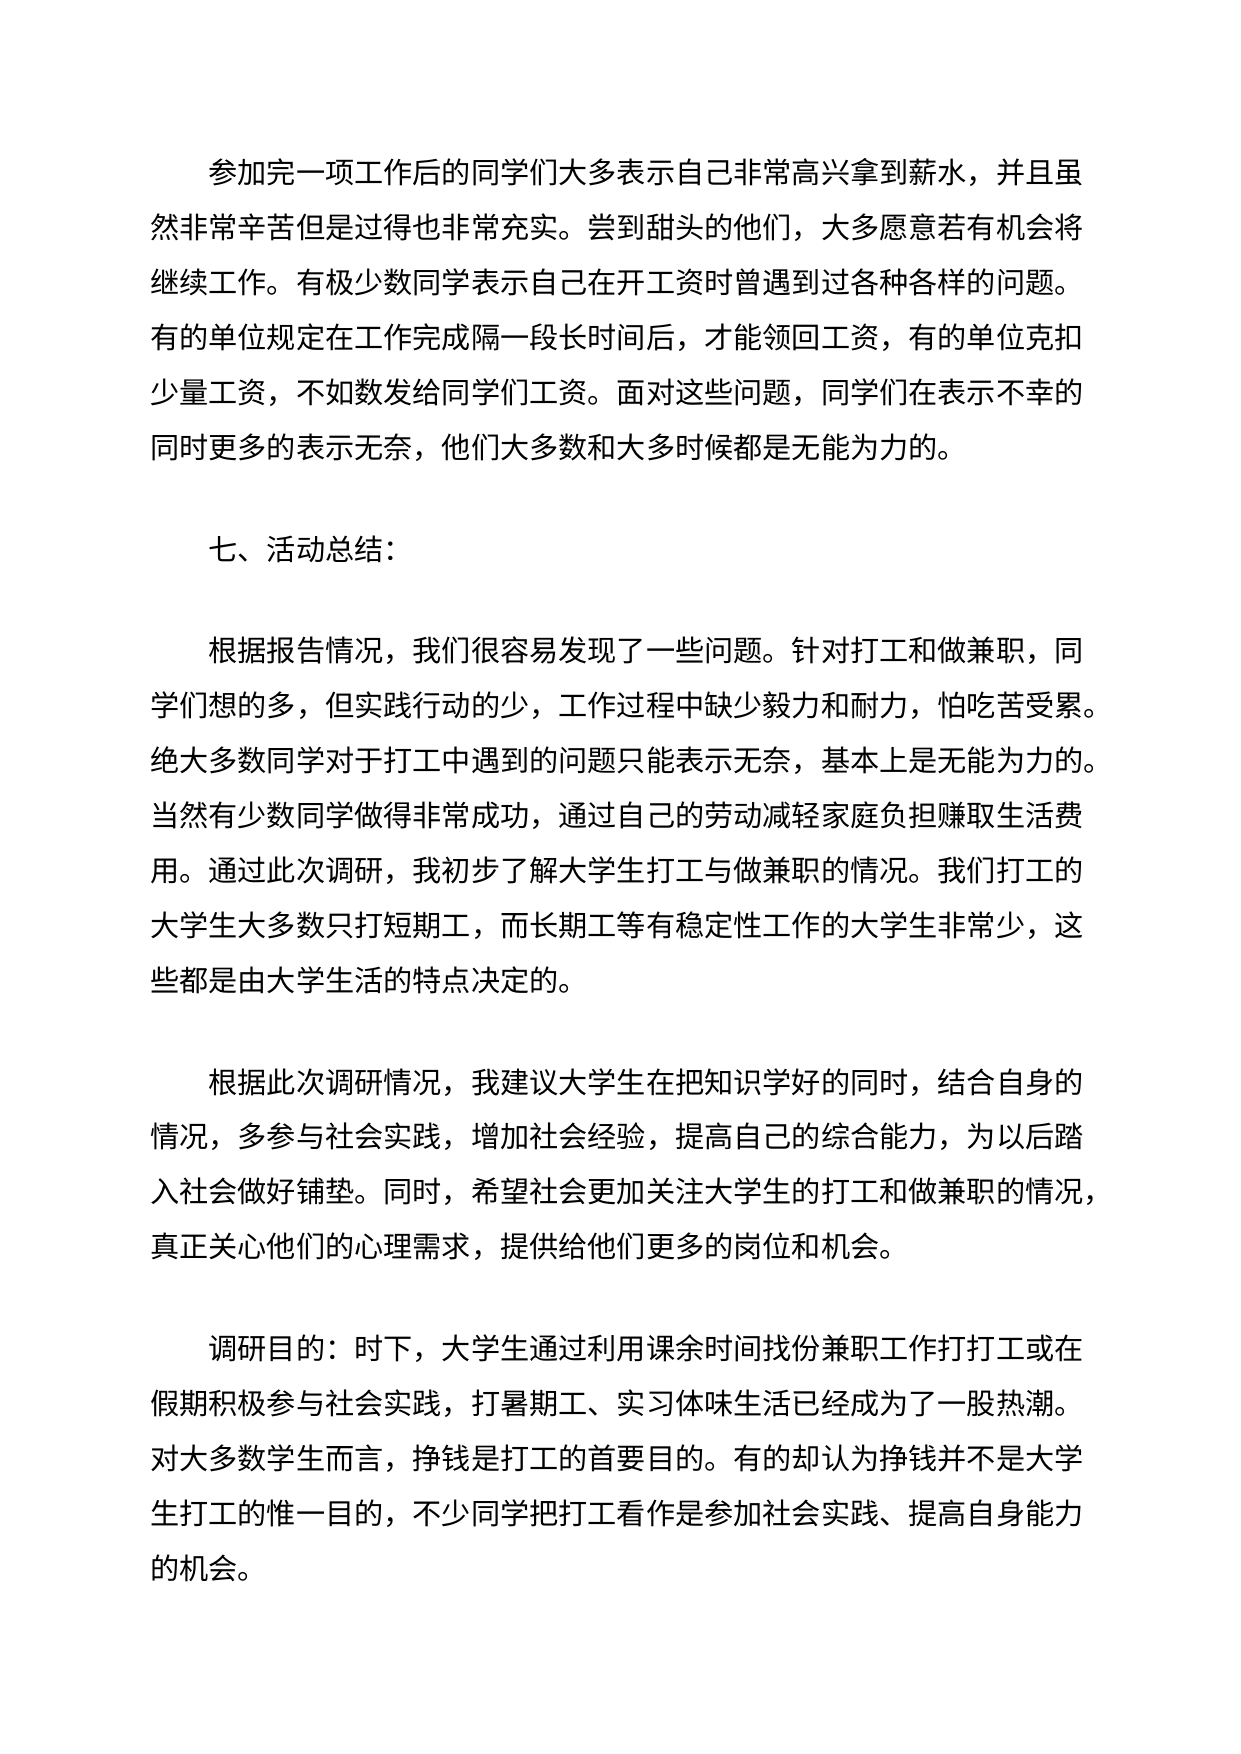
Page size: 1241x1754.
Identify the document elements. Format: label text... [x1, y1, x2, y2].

text 根据报告情况，我们很容易发现了一些问题。针对打工和做兼职，同学们想的多，但实践行动的少，工作过程中缺少毅力和耐力，怕吃苦受累。绝大多数同学对于打工中遇到的问题只能表示无奈，基本上是无能为力的。当然有少数同学做得非常成功，通过自己的劳动减轻家庭负担赚取生活费用。通过此次调研，我初步了解大学生打工与做兼职的情况。我们打工的大学生大多数只打短期工，而长期工等有稳定性工作的大学生非常少，这些都是由大学生活的特点决定的。 [150, 628, 1090, 1000]
text 调研目的：时下，大学生通过利用课余时间找份兼职工作打打工或在假期积极参与社会实践，打暑期工、实习体味生活已经成为了一股热潮。对大多数学生而言，挣钱是打工的首要目的。有的却认为挣钱并不是大学生打工的惟一目的，不少同学把打工看作是参加社会实践、提高自身能力的机会。 [150, 1326, 1090, 1587]
text 根据此次调研情况，我建议大学生在把知识学好的同时，结合自身的情况，多参与社会实践，增加社会经验，提高自己的综合能力，为以后踏入社会做好铺垫。同时，希望社会更加关注大学生的打工和做兼职的情况，真正关心他们的心理需求，提供给他们更多的岗位和机会。 [150, 1059, 1090, 1266]
text 参加完一项工作后的同学们大多表示自己非常高兴拿到薪水，并且虽然非常辛苦但是过得也非常充实。尝到甜头的他们，大多愿意若有机会将继续工作。有极少数同学表示自己在开工资时曾遇到过各种各样的问题。有的单位规定在工作完成隔一段长时间后，才能领回工资，有的单位克扣少量工资，不如数发给同学们工资。面对这些问题，同学们在表示不幸的同时更多的表示无奈，他们大多数和大多时候都是无能为力的。 [150, 150, 1090, 467]
text 七、活动总结： [150, 526, 1090, 568]
